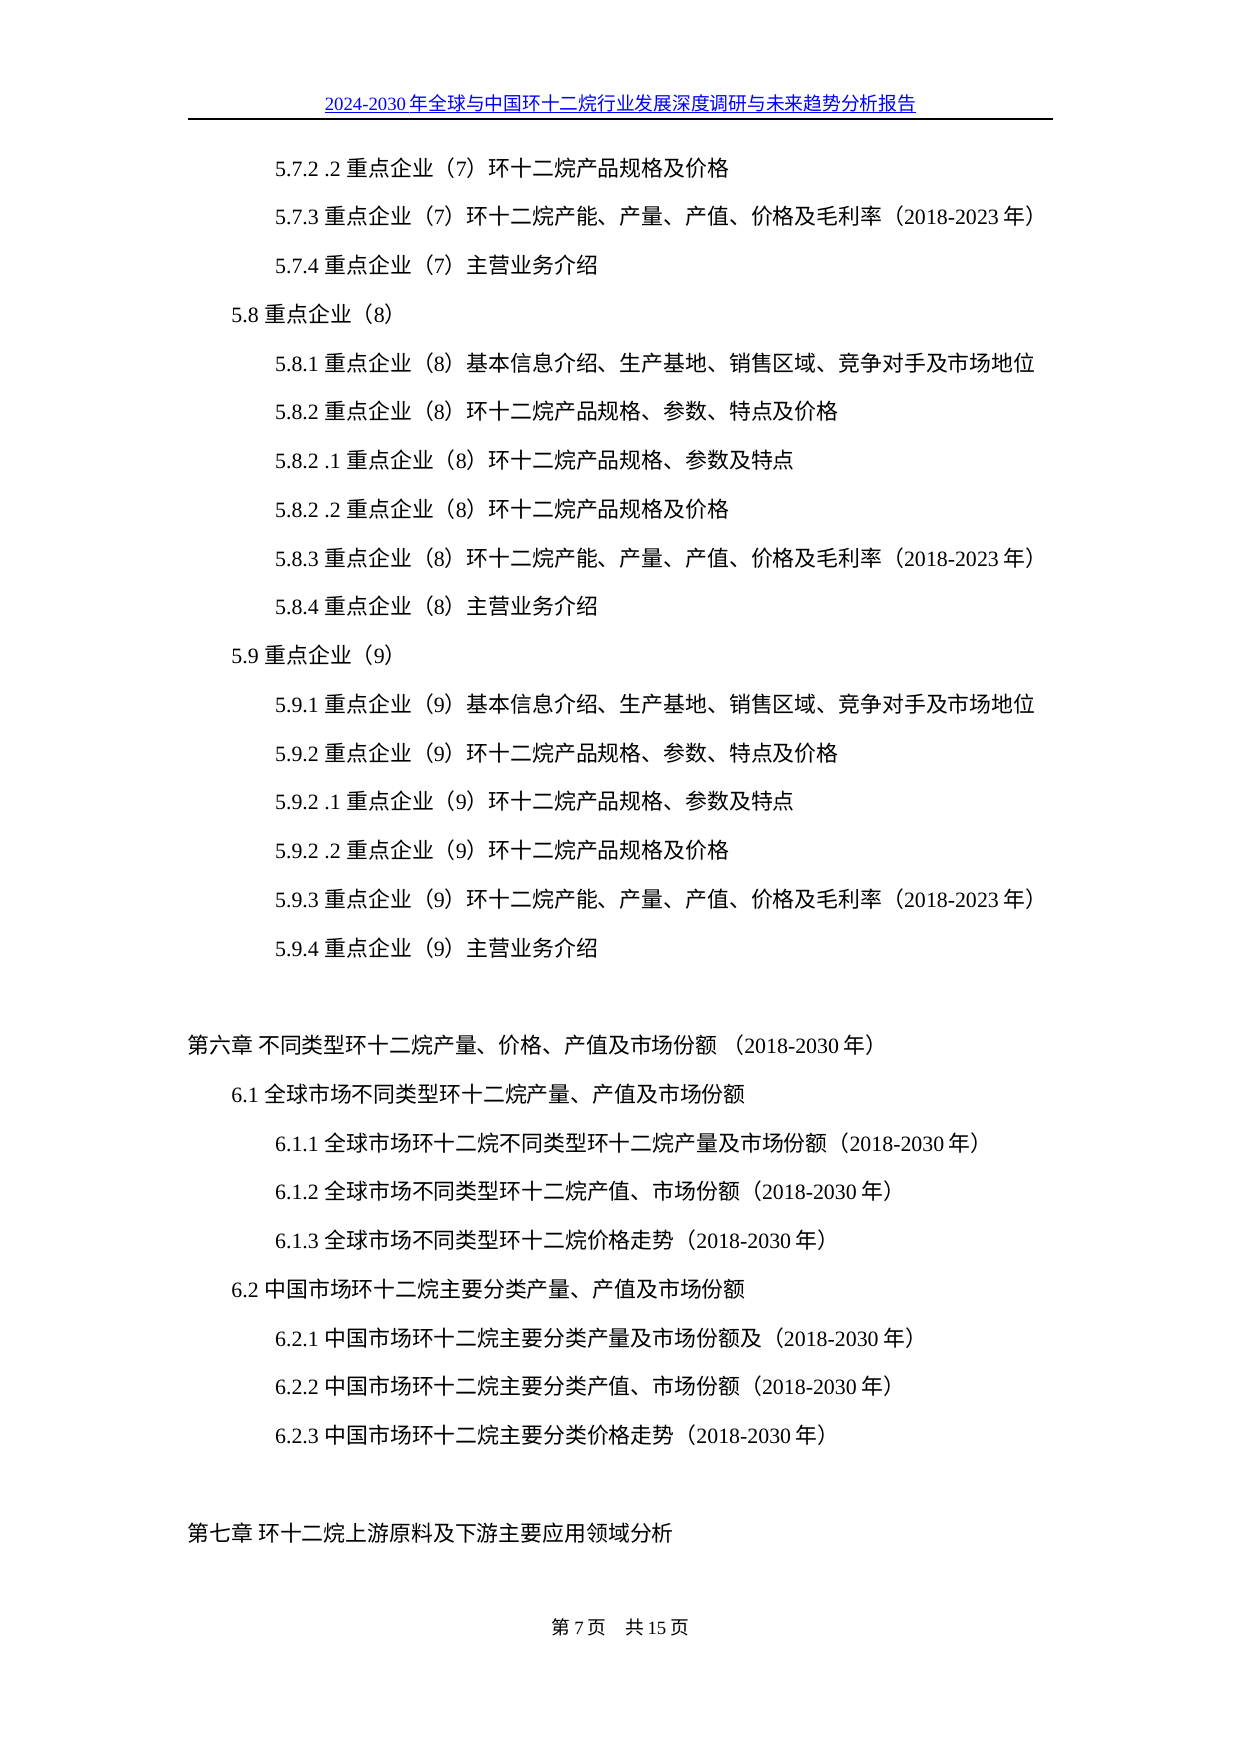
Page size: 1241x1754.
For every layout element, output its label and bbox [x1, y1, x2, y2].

text [187, 150, 1053, 1548]
